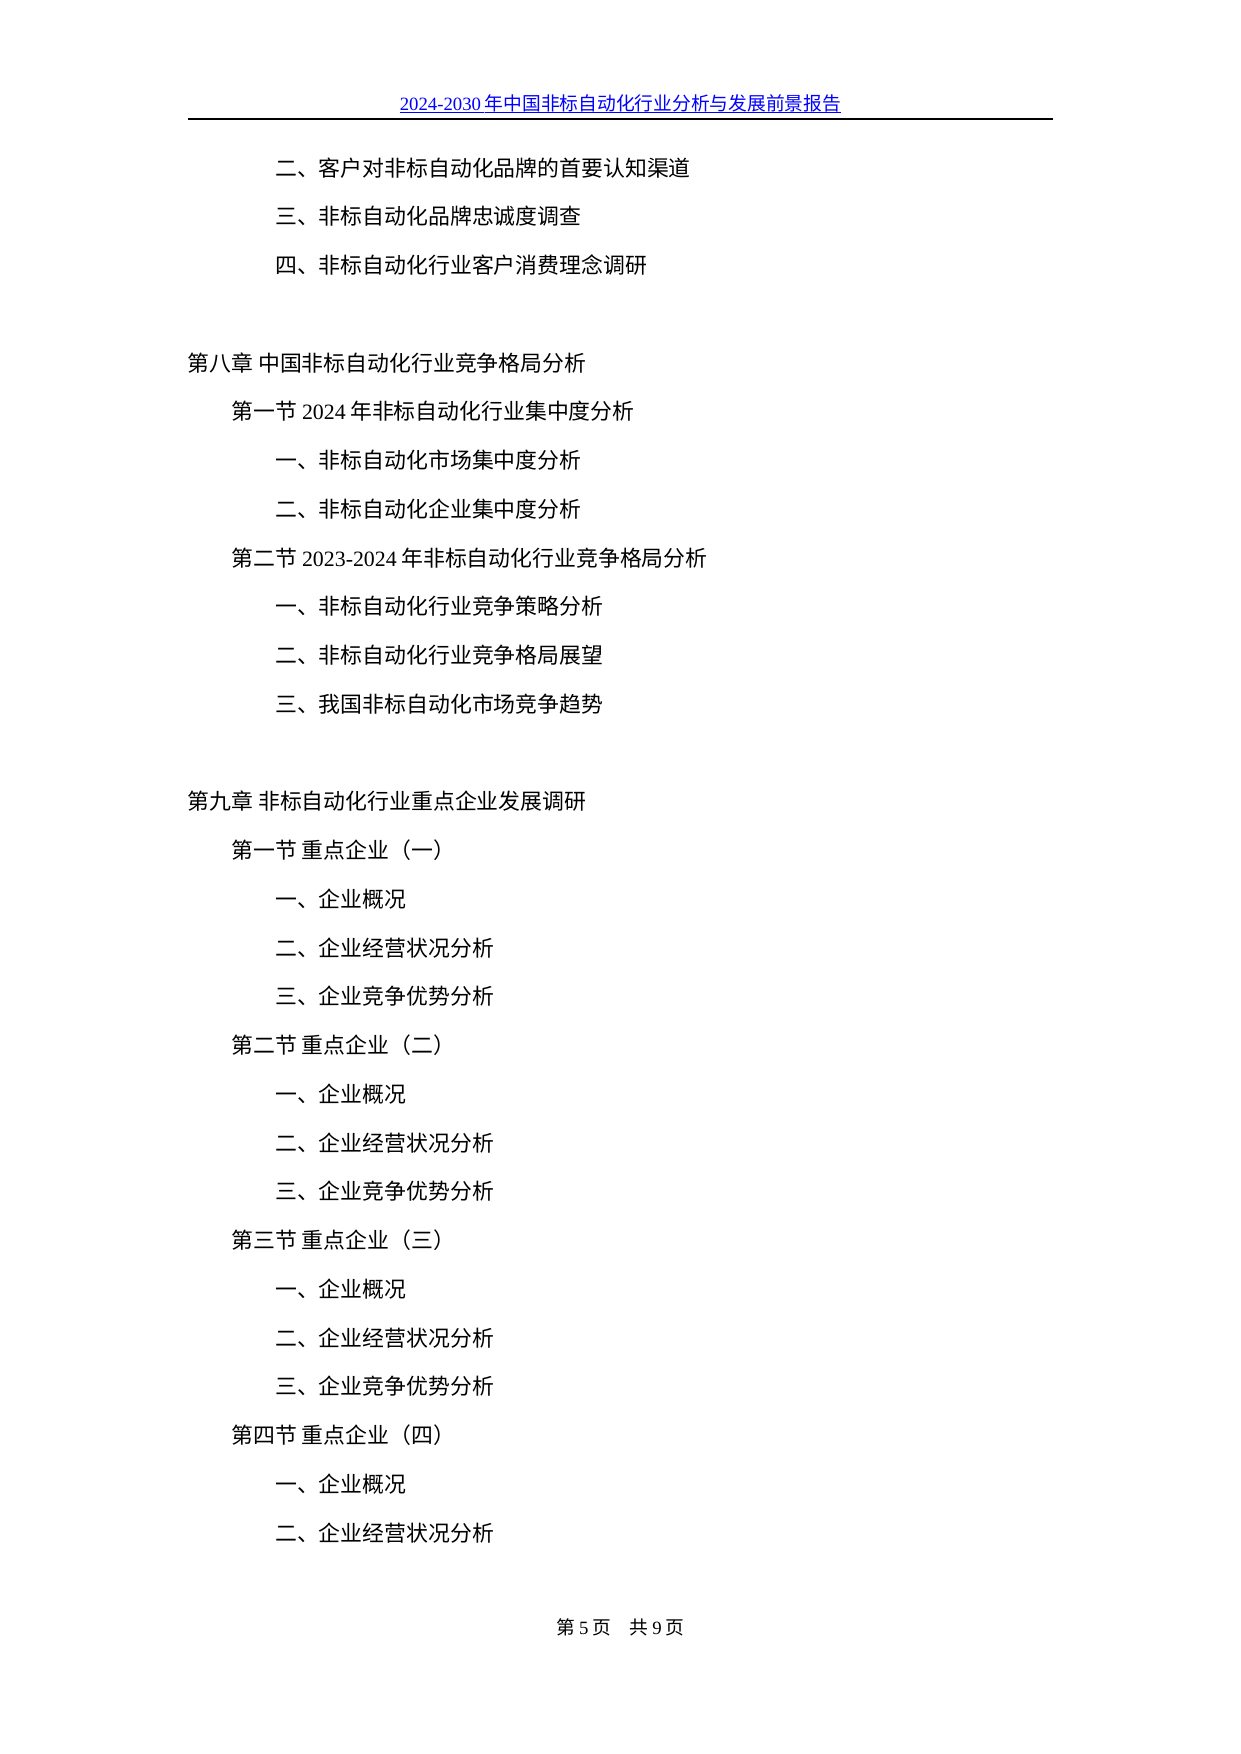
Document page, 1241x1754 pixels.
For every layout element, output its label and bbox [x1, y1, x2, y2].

text [187, 150, 1053, 1548]
